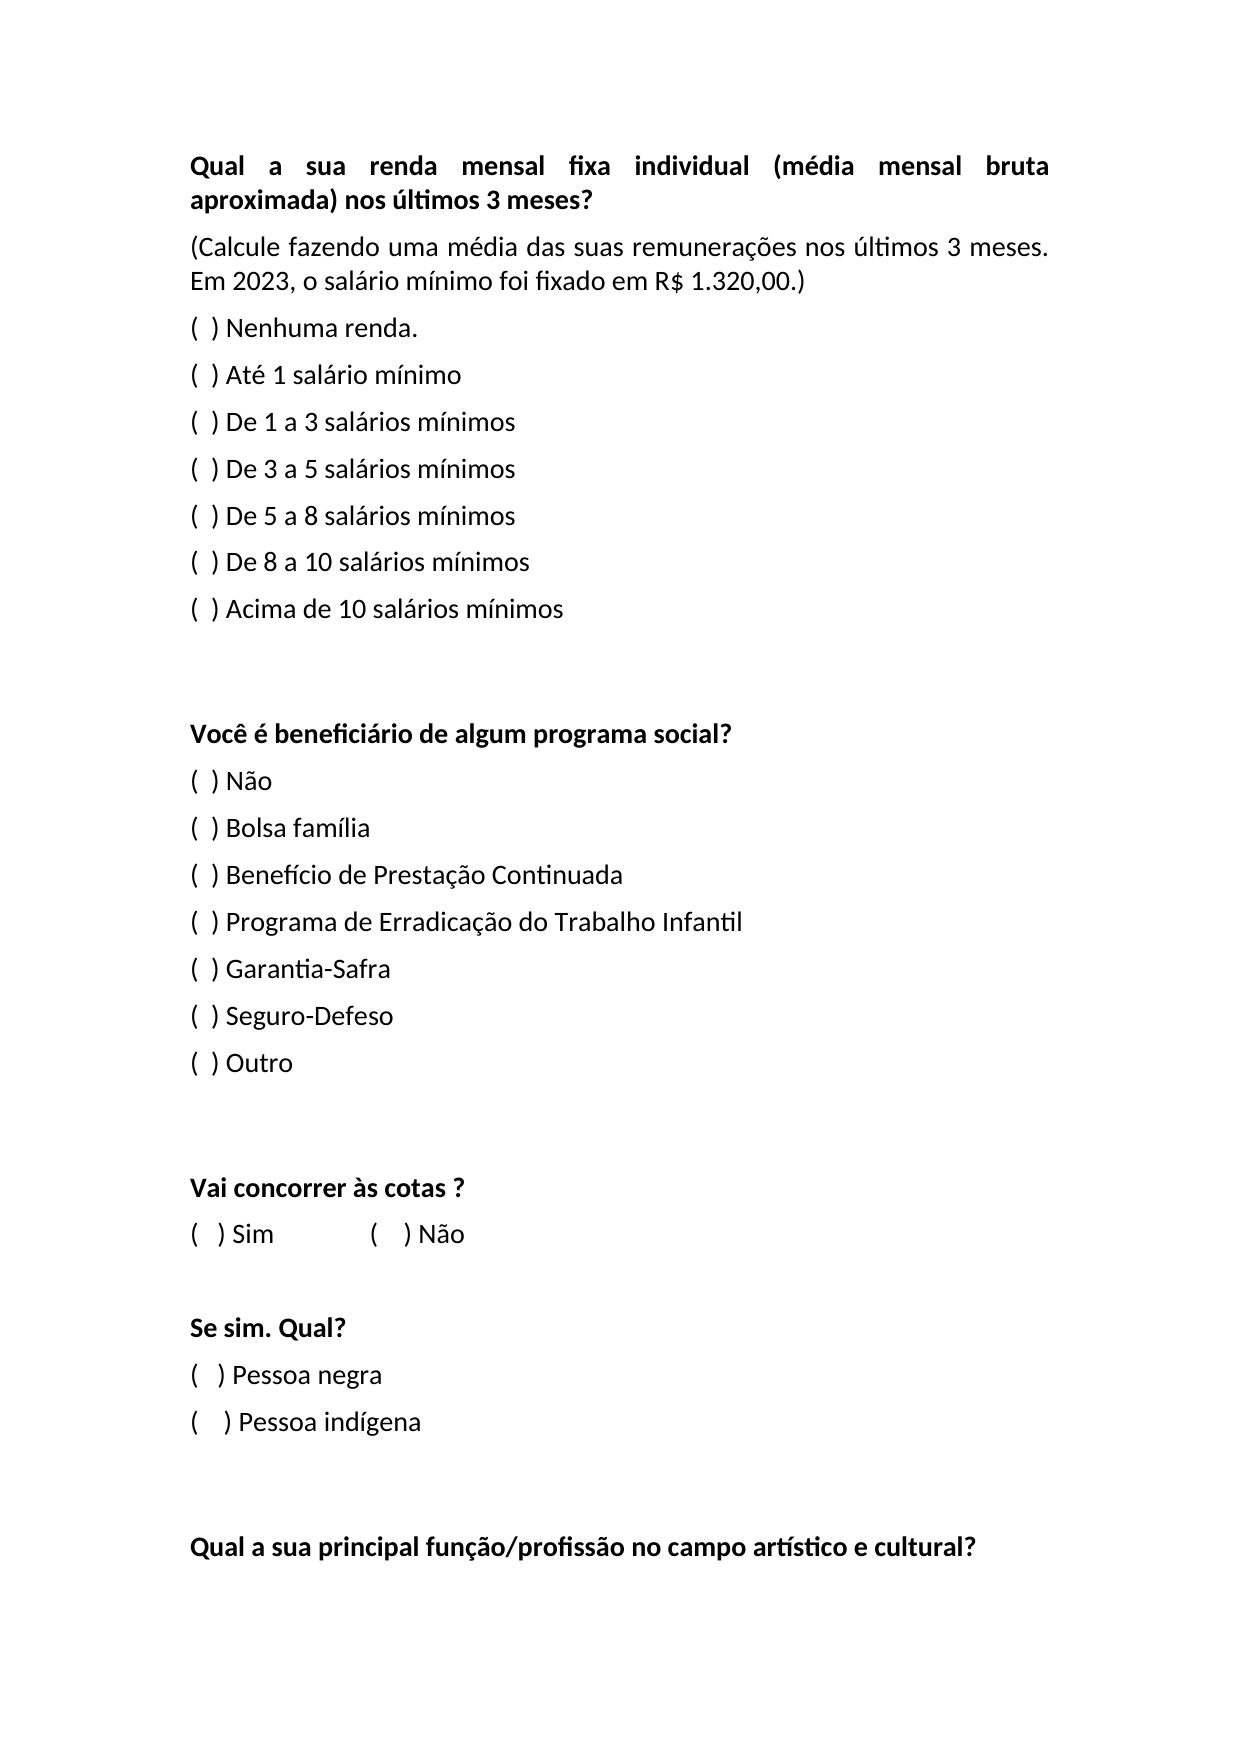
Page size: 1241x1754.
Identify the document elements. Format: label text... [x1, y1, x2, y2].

text (Calcule fazendo uma média das suas remunerações nos últimos 3 meses. Em 2023, o salário mínimo foi fixado em R$ 1.320,00.) [190, 229, 1051, 298]
text ( ) De 5 a 8 salários mínimos [190, 498, 1051, 532]
text Se sim. Qual? [190, 1310, 1051, 1345]
text Vai concorrer às cotas ? [190, 1170, 1051, 1204]
text Qual a sua principal função/profissão no campo artístico e cultural? [190, 1529, 1051, 1563]
text ( ) Outro [190, 1044, 1051, 1079]
text ( ) De 1 a 3 salários mínimos [190, 404, 1051, 438]
text ( ) Pessoa negra [190, 1357, 1051, 1392]
text Você é beneficiário de algum programa social? [190, 716, 1051, 751]
text ( ) Acima de 10 salários mínimos [190, 591, 1051, 626]
text ( ) De 8 a 10 salários mínimos [190, 544, 1051, 579]
text ( ) Não [190, 763, 1051, 798]
text ( ) De 3 a 5 salários mínimos [190, 451, 1051, 485]
text Qual a sua renda mensal fixa individual (média mensal bruta aproximada) nos últimos 3 meses? [190, 148, 1051, 216]
text ( ) Benefício de Prestação Continuada [190, 857, 1051, 891]
text ( ) Até 1 salário mínimo [190, 357, 1051, 391]
text ( ) Pessoa indígena [190, 1404, 1051, 1438]
text ( ) Nenhuma renda. [190, 310, 1051, 344]
text ( ) Seguro-Defeso [190, 998, 1051, 1032]
text ( ) Bolsa família [190, 810, 1051, 844]
text ( ) Sim ( ) Não [190, 1217, 1051, 1251]
text ( ) Garantia-Safra [190, 951, 1051, 985]
text ( ) Programa de Erradicação do Trabalho Infantil [190, 904, 1051, 938]
